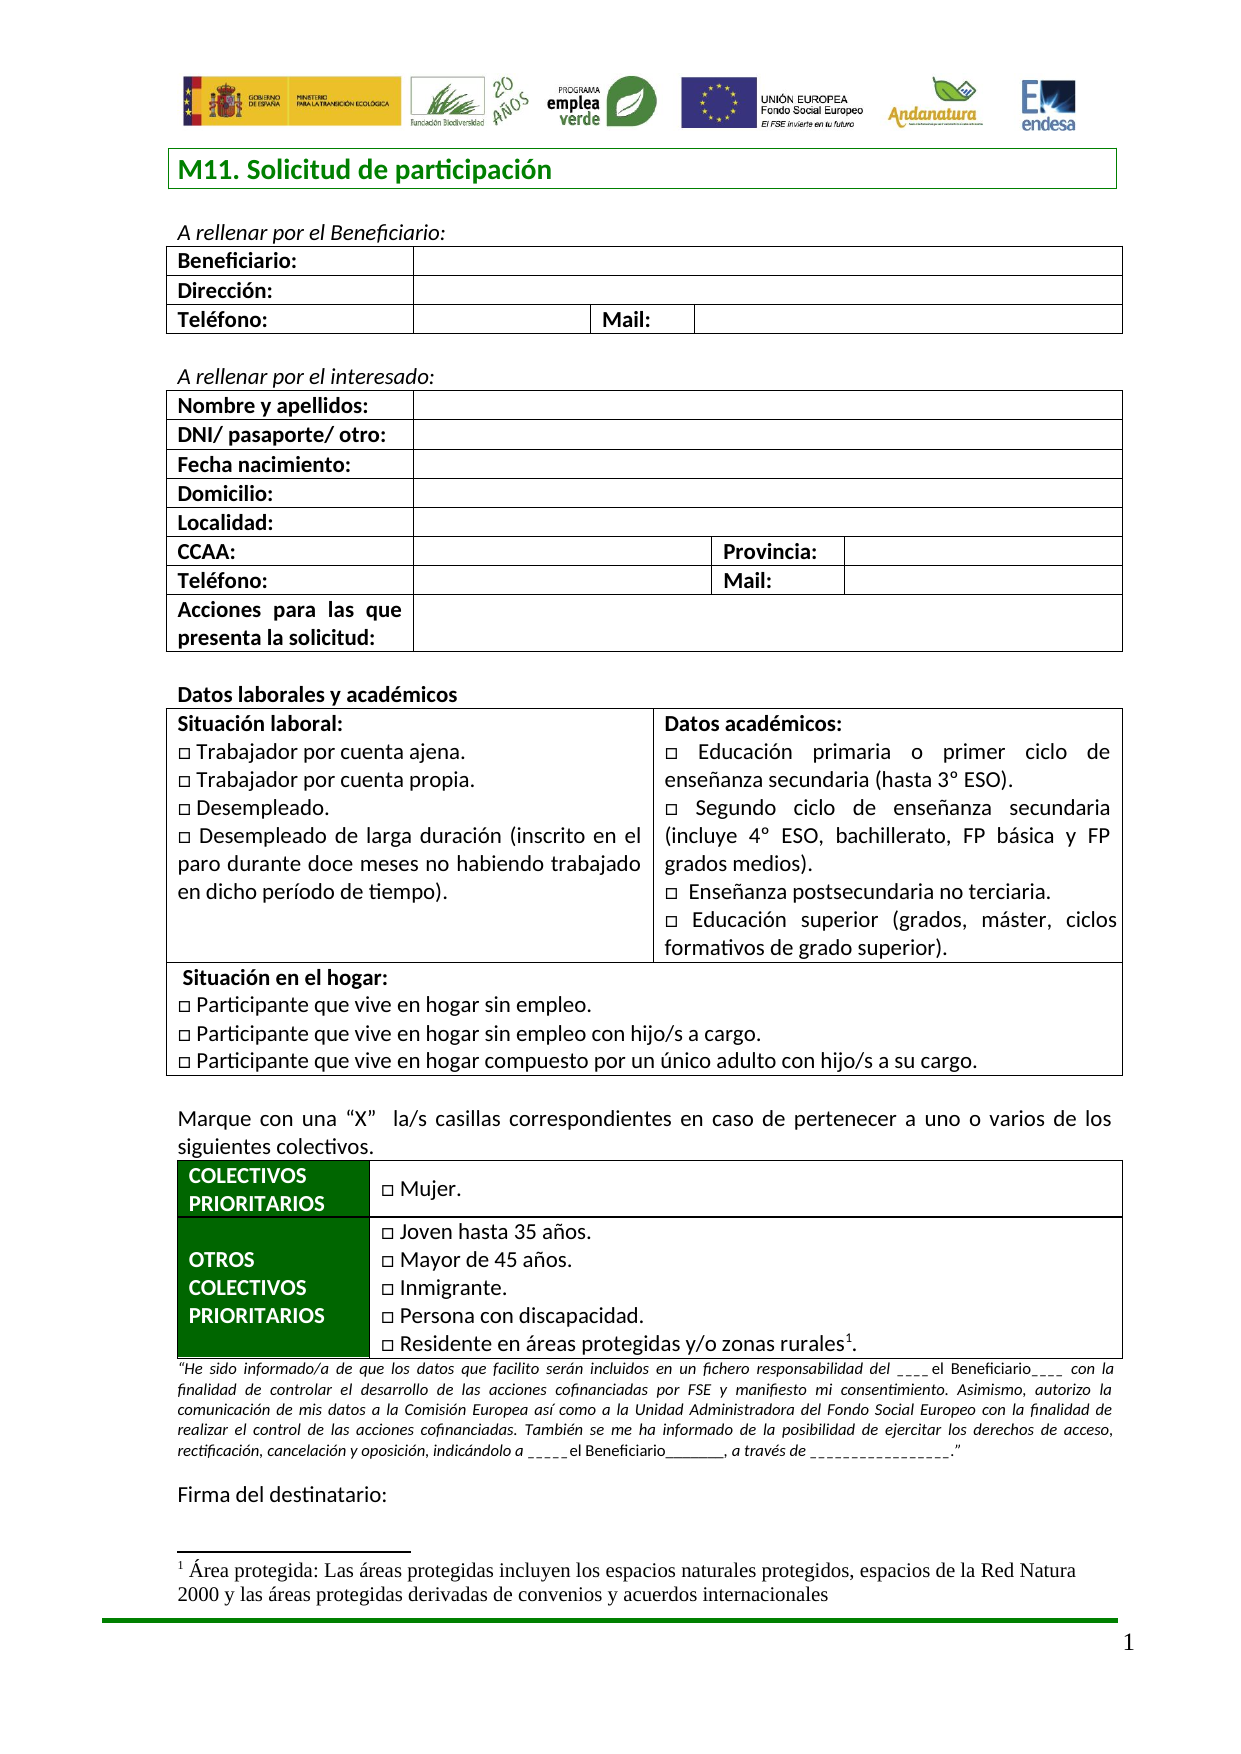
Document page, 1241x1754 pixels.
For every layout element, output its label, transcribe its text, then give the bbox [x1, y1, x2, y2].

table_cell [845, 537, 1122, 565]
text Marque con una “X” la/s casillas correspondientes en caso de pertenecer a uno o varios de los siguientes colectivos. [177, 1104, 1114, 1160]
table_cell [414, 276, 1122, 304]
table_cell OTROS COLECTIVOS PRIORITARIOS [178, 1218, 369, 1357]
picture [177, 73, 1079, 131]
table_cell [414, 595, 1122, 651]
table_header COLECTIVOS PRIORITARIOS [178, 1161, 369, 1216]
table_cell Localidad: [167, 508, 413, 536]
table_header Nombre y apellidos: [167, 391, 413, 419]
table_cell Mail: [712, 566, 844, 594]
table_header [414, 247, 1122, 275]
table_header Situación laboral: □ Trabajador por cuenta ajena. □ Trabajador por cuenta propia. □ Desempleado. □ Desempleado de larga duración (inscrito en el paro durante doce meses no habiendo trabajado en dicho período de tiempo). [167, 709, 653, 962]
table_header [414, 391, 1122, 419]
text Firma del destinatario: [177, 1480, 1107, 1508]
table_cell [414, 305, 590, 333]
table_cell Mail: [591, 305, 694, 333]
table_cell [695, 305, 1122, 333]
text “He sido informado/a de que los datos que facilito serán incluidos en un fichero responsabilidad del ____el Beneficiario____ con la finalidad de controlar el desarrollo de las acciones cofinanciadas por FSE y manifiesto mi consentimiento. Asimismo, autorizo la comunicación de mis datos a la Comisión Europea así como a la Unidad Administradora del Fondo Social Europeo con la finalidad de realizar el control de las acciones cofinanciadas. También se me ha informado de la posibilidad de ejercitar los derechos de acceso, rectificación, cancelación y oposición, indicándolo a _____el Beneficiario_______, a través de _________________.” [177, 1359, 1114, 1460]
text M11. Solicitud de participación [169, 149, 1116, 188]
text A rellenar por el Beneficiario: [177, 218, 1107, 246]
table_cell Teléfono: [167, 566, 413, 594]
table_cell DNI/ pasaporte/ otro: [167, 420, 413, 449]
table_cell Teléfono: [167, 305, 413, 333]
text Datos laborales y académicos [177, 680, 1107, 708]
table_cell □ Joven hasta 35 años. □ Mayor de 45 años. □ Inmigrante. □ Persona con discapacidad. □ Residente en áreas protegidas y/o zonas rurales. [370, 1218, 1122, 1357]
table_cell Domicilio: [167, 479, 413, 507]
table_cell Provincia: [712, 537, 844, 565]
table_cell Acciones para las que presenta la solicitud: [167, 595, 413, 651]
table_cell [414, 537, 711, 565]
table_cell Situación en el hogar: □ Participante que vive en hogar sin empleo. □ Participante que vive en hogar sin empleo con hijo/s a cargo. □ Participante que vive en hogar compuesto por un único adulto con hijo/s a su cargo. [167, 963, 1122, 1075]
table_cell Fecha nacimiento: [167, 450, 413, 478]
table_cell [414, 420, 1122, 449]
table_header Datos académicos: □ Educación primaria o primer ciclo de enseñanza secundaria (hasta 3º ESO). □ Segundo ciclo de enseñanza secundaria (incluye 4º ESO, bachillerato, FP básica y FP grados medios). □ Enseñanza postsecundaria no terciaria. □ Educación superior (grados, máster, ciclos formativos de grado superior). [654, 709, 1122, 962]
table_header □ Mujer. [370, 1161, 1122, 1216]
table_cell Dirección: [167, 276, 413, 304]
table_cell [845, 566, 1122, 594]
text A rellenar por el interesado: [177, 362, 1107, 390]
table_cell [414, 450, 1122, 478]
table_cell [414, 479, 1122, 507]
table_header Beneficiario: [167, 247, 413, 275]
table_cell CCAA: [167, 537, 413, 565]
table_cell [414, 508, 1122, 536]
table_cell [414, 566, 711, 594]
